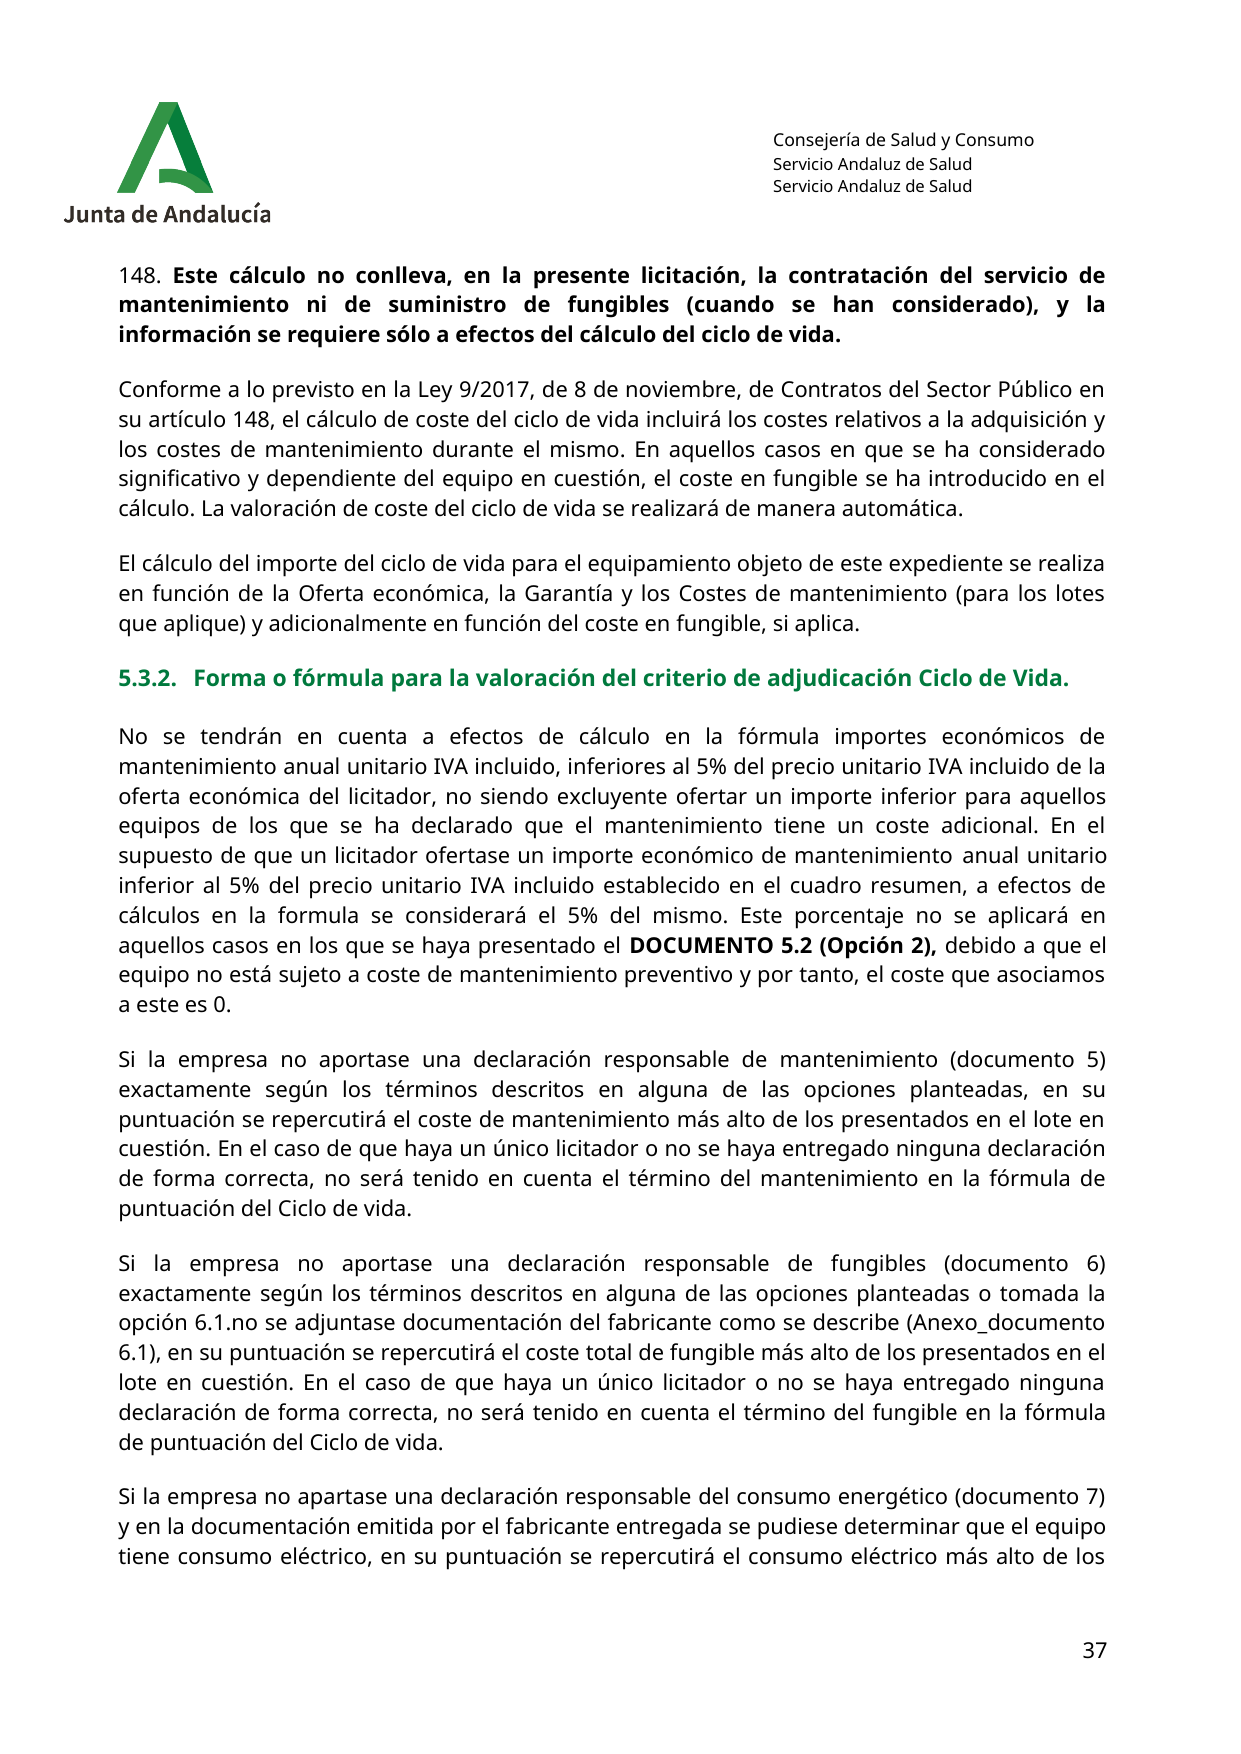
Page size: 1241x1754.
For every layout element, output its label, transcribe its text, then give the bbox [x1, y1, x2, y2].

text Conforme a lo previsto en la Ley 9/2017, de 8 de noviembre, de Contratos del Sector Público en su artículo 148, el cálculo de coste del ciclo de vida incluirá los costes relativos a la adquisición y los costes de mantenimiento durante el mismo. En aquellos casos en que se ha considerado significativo y dependiente del equipo en cuestión, el coste en fungible se ha introducido en el cálculo. La valoración de coste del ciclo de vida se realizará de manera automática. [118, 374, 1107, 523]
subtitle Forma o fórmula para la valoración del criterio de adjudicación Ciclo de Vida. [118, 662, 1107, 693]
text Si la empresa no aportase una declaración responsable de mantenimiento (documento 5) exactamente según los términos descritos en alguna de las opciones planteadas, en su puntuación se repercutirá el coste de mantenimiento más alto de los presentados en el lote en cuestión. En el caso de que haya un único licitador o no se haya entregado ninguna declaración de forma correcta, no será tenido en cuenta el término del mantenimiento en la fórmula de puntuación del Ciclo de vida. [118, 1044, 1107, 1223]
text El cálculo del importe del ciclo de vida para el equipamiento objeto de este expediente se realiza en función de la Oferta económica, la Garantía y los Costes de mantenimiento (para los lotes que aplique) y adicionalmente en función del coste en fungible, si aplica. [118, 548, 1107, 637]
text No se tendrán en cuenta a efectos de cálculo en la fórmula importes económicos de mantenimiento anual unitario IVA incluido, inferiores al 5% del precio unitario IVA incluido de la oferta económica del licitador, no siendo excluyente ofertar un importe inferior para aquellos equipos de los que se ha declarado que el mantenimiento tiene un coste adicional. En el supuesto de que un licitador ofertase un importe económico de mantenimiento anual unitario inferior al 5% del precio unitario IVA incluido establecido en el cuadro resumen, a efectos de cálculos en la formula se considerará el 5% del mismo. Este porcentaje no se aplicará en aquellos casos en los que se haya presentado el DOCUMENTO 5.2 (Opción 2), debido a que el equipo no está sujeto a coste de mantenimiento preventivo y por tanto, el coste que asociamos a este es 0. [118, 721, 1107, 1019]
text Si la empresa no aportase una declaración responsable de fungibles (documento 6) exactamente según los términos descritos en alguna de las opciones planteadas o tomada la opción 6.1.no se adjuntase documentación del fabricante como se describe (Anexo_documento 6.1), en su puntuación se repercutirá el coste total de fungible más alto de los presentados en el lote en cuestión. En el caso de que haya un único licitador o no se haya entregado ninguna declaración de forma correcta, no será tenido en cuenta el término del fungible en la fórmula de puntuación del Ciclo de vida. [118, 1248, 1107, 1456]
picture [63, 102, 270, 223]
